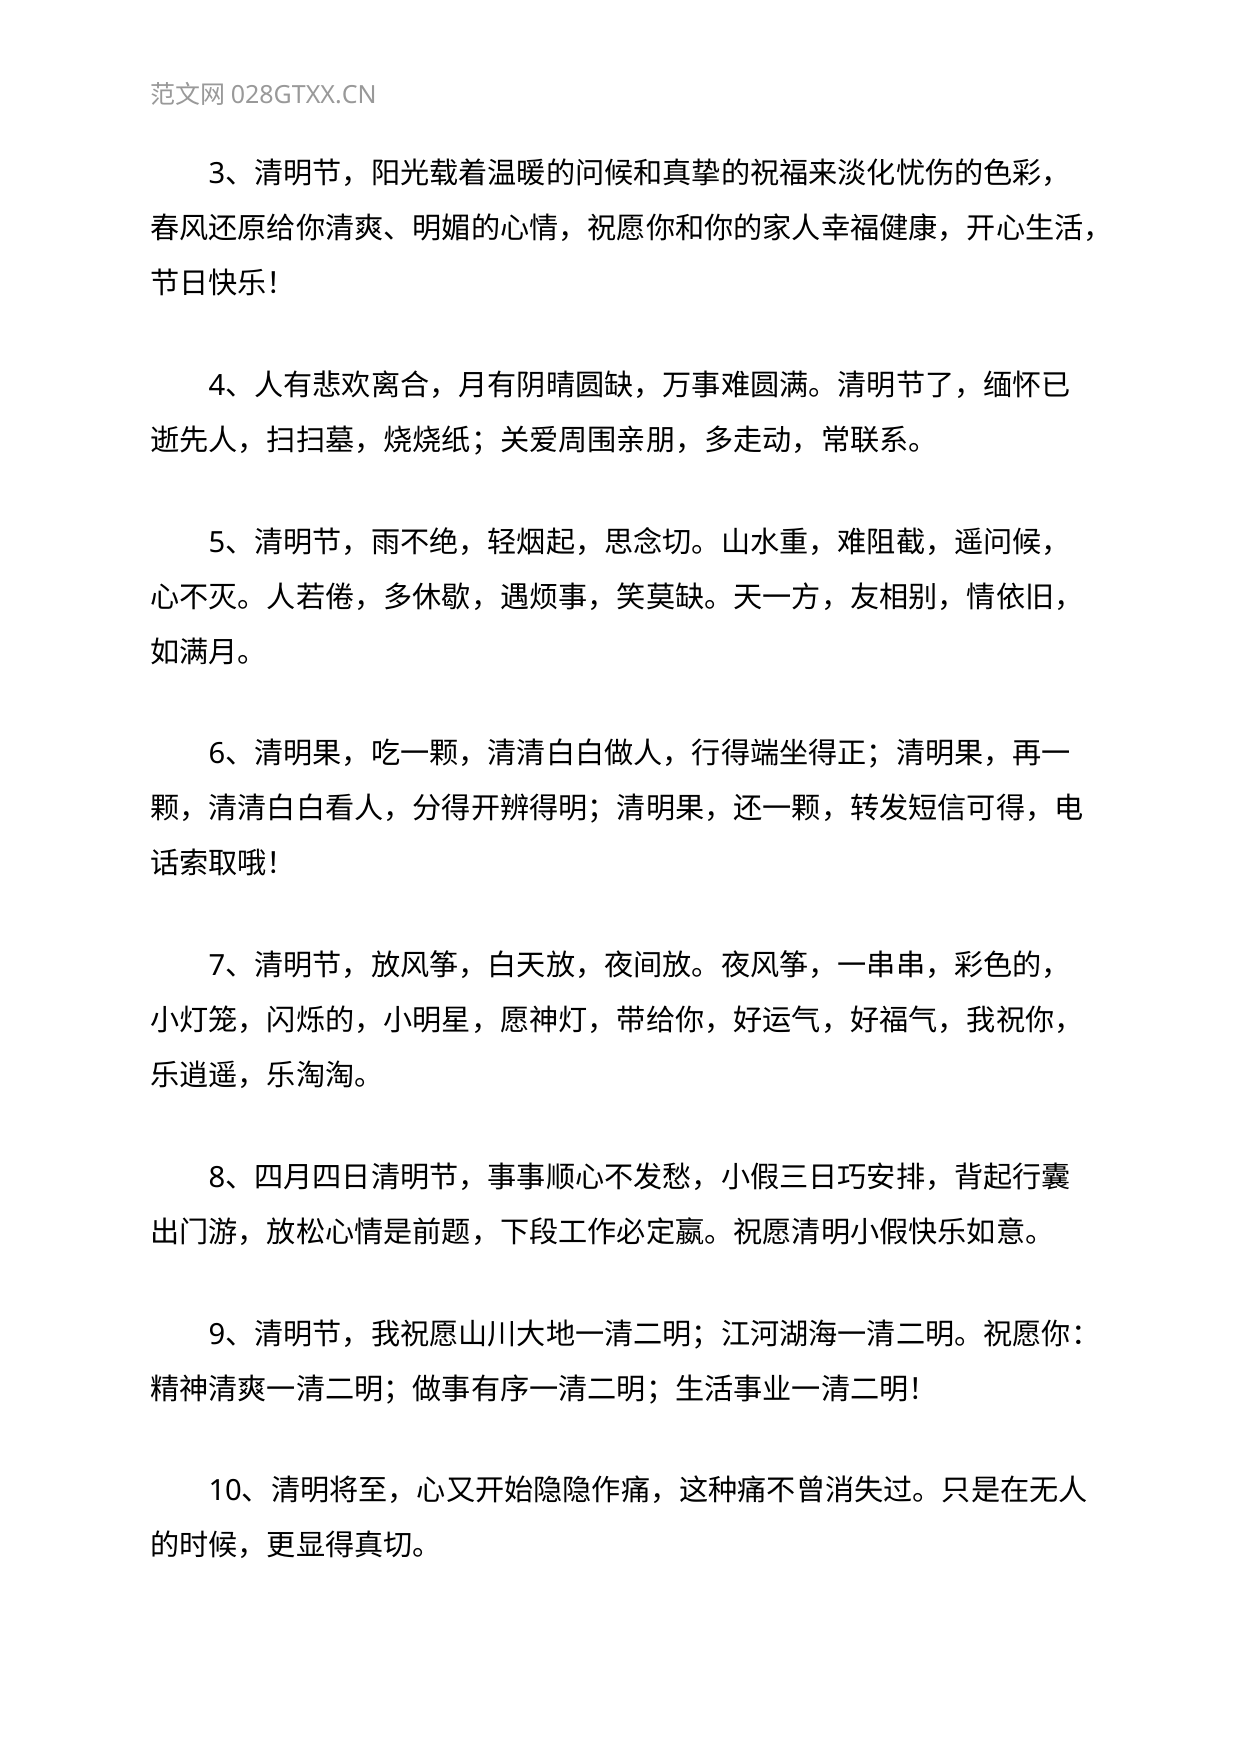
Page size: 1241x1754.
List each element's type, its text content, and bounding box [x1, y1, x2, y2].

text 9、清明节，我祝愿山川大地一清二明；江河湖海一清二明。祝愿你：精神清爽一清二明；做事有序一清二明；生活事业一清二明！ [150, 1310, 1090, 1407]
text 3、清明节，阳光载着温暖的问候和真挚的祝福来淡化忧伤的色彩，春风还原给你清爽、明媚的心情，祝愿你和你的家人幸福健康，开心生活，节日快乐！ [150, 150, 1090, 302]
text 4、人有悲欢离合，月有阴晴圆缺，万事难圆满。清明节了，缅怀已逝先人，扫扫墓，烧烧纸；关爱周围亲朋，多走动，常联系。 [150, 362, 1090, 459]
text 10、清明将至，心又开始隐隐作痛，这种痛不曾消失过。只是在无人的时候，更显得真切。 [150, 1467, 1090, 1564]
text 6、清明果，吃一颗，清清白白做人，行得端坐得正；清明果，再一颗，清清白白看人，分得开辨得明；清明果，还一颗，转发短信可得，电话索取哦！ [150, 730, 1090, 882]
text 8、四月四日清明节，事事顺心不发愁，小假三日巧安排，背起行囊出门游，放松心情是前题，下段工作必定嬴。祝愿清明小假快乐如意。 [150, 1153, 1090, 1251]
text 5、清明节，雨不绝，轻烟起，思念切。山水重，难阻截，遥问候，心不灭。人若倦，多休歇，遇烦事，笑莫缺。天一方，友相别，情依旧，如满月。 [150, 518, 1090, 671]
text 7、清明节，放风筝，白天放，夜间放。夜风筝，一串串，彩色的，小灯笼，闪烁的，小明星，愿神灯，带给你，好运气，好福气，我祝你，乐逍遥，乐淘淘。 [150, 942, 1090, 1094]
